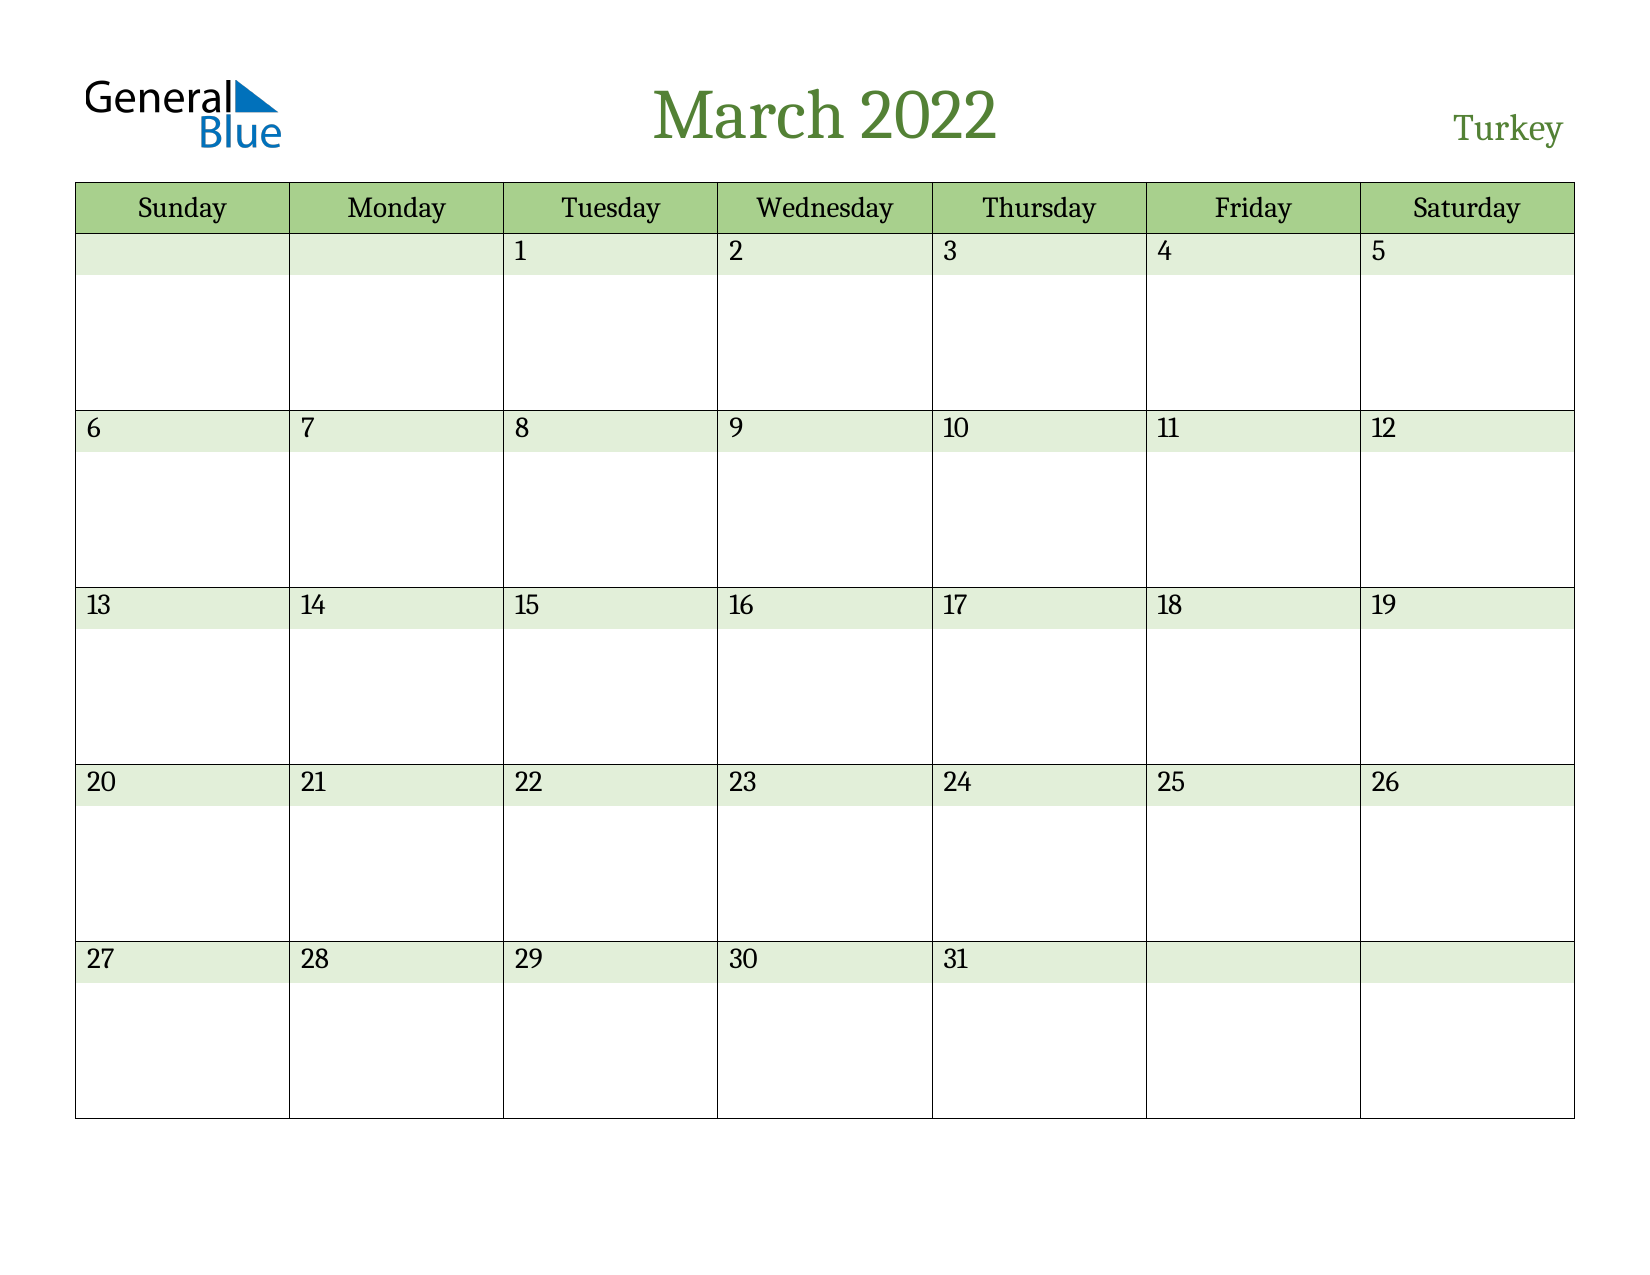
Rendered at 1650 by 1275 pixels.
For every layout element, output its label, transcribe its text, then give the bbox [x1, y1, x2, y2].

table_cell [718, 806, 932, 941]
table_cell [290, 983, 503, 1118]
table_cell 15 [504, 588, 717, 629]
table_cell [76, 983, 289, 1118]
table_cell 18 [1147, 588, 1360, 629]
table_cell 17 [933, 588, 1146, 629]
table_cell 20 [76, 765, 289, 806]
table_cell Saturday [1361, 183, 1574, 233]
table_cell 6 [76, 411, 289, 452]
table_cell [718, 275, 932, 410]
table_cell [504, 452, 717, 587]
table_cell 29 [504, 942, 717, 983]
table_cell 22 [504, 765, 717, 806]
table_cell [1147, 942, 1360, 983]
table_cell 2 [718, 234, 932, 275]
table_cell 26 [1361, 765, 1574, 806]
table_cell [1147, 629, 1360, 764]
table_cell [76, 452, 289, 587]
table_cell 4 [1147, 234, 1360, 275]
table_cell 19 [1361, 588, 1574, 629]
table_cell [290, 275, 503, 410]
table_cell [1361, 275, 1574, 410]
table_cell [933, 629, 1146, 764]
table_cell 12 [1361, 411, 1574, 452]
table_cell [504, 629, 717, 764]
table_cell [76, 806, 289, 941]
table_cell Thursday [933, 183, 1146, 233]
table_cell [1147, 452, 1360, 587]
table_cell 10 [933, 411, 1146, 452]
table_cell [933, 806, 1146, 941]
table_cell [1361, 452, 1574, 587]
table_cell [504, 983, 717, 1118]
table_cell 31 [933, 942, 1146, 983]
table_cell 30 [718, 942, 932, 983]
table_cell 21 [290, 765, 503, 806]
table_cell [718, 983, 932, 1118]
table_cell Wednesday [718, 183, 932, 233]
table_cell 7 [290, 411, 503, 452]
table_cell [1361, 942, 1574, 983]
table_cell [1361, 983, 1574, 1118]
table_cell [933, 275, 1146, 410]
table_cell [933, 452, 1146, 587]
table_cell [504, 275, 717, 410]
table_cell [76, 234, 289, 275]
table_cell [1361, 629, 1574, 764]
table_cell 28 [290, 942, 503, 983]
table_cell 9 [718, 411, 932, 452]
table_cell 23 [718, 765, 932, 806]
table_cell 14 [290, 588, 503, 629]
table_cell Sunday [76, 183, 289, 233]
table_cell [1361, 806, 1574, 941]
table_cell [504, 806, 717, 941]
table_cell [76, 275, 289, 410]
table_cell [933, 983, 1146, 1118]
picture [86, 80, 281, 148]
table_cell [718, 629, 932, 764]
table_cell 27 [76, 942, 289, 983]
table_cell [718, 452, 932, 587]
table_cell [290, 806, 503, 941]
table_cell 5 [1361, 234, 1574, 275]
table_cell Friday [1147, 183, 1360, 233]
table_cell [290, 234, 503, 275]
table_cell [1147, 806, 1360, 941]
table_cell [76, 629, 289, 764]
table_cell Monday [290, 183, 503, 233]
table_cell Tuesday [504, 183, 717, 233]
table_cell [1147, 983, 1360, 1118]
table_cell 3 [933, 234, 1146, 275]
table_cell [290, 452, 503, 587]
table_header [76, 75, 503, 182]
table_cell 16 [718, 588, 932, 629]
table_cell 11 [1147, 411, 1360, 452]
table_header March 2022 [504, 75, 1146, 182]
table_header Turkey [1146, 75, 1574, 182]
table_cell [1147, 275, 1360, 410]
table_cell [290, 629, 503, 764]
table_cell 25 [1147, 765, 1360, 806]
table_cell 24 [933, 765, 1146, 806]
table_cell 1 [504, 234, 717, 275]
table_cell 13 [76, 588, 289, 629]
table_cell 8 [504, 411, 717, 452]
